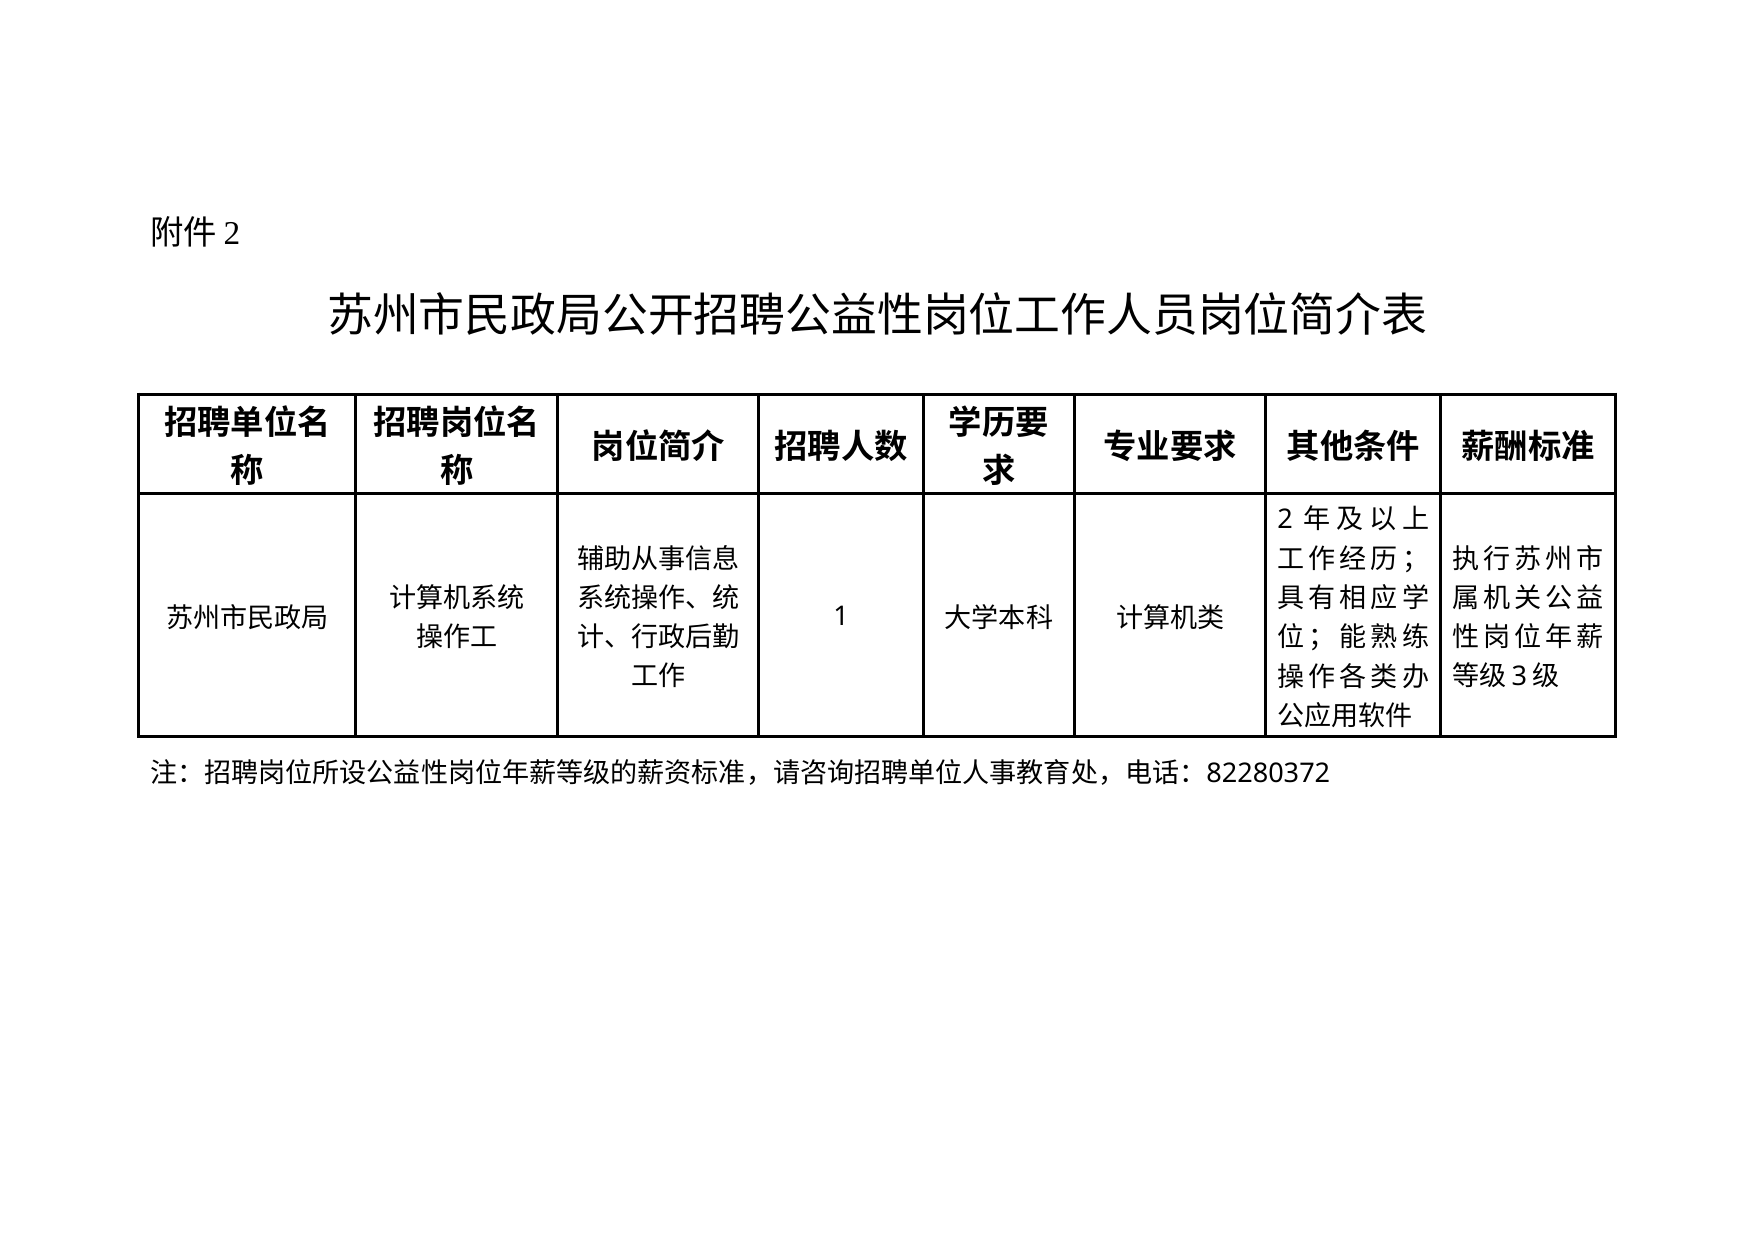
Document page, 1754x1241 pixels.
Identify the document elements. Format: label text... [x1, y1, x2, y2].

table_cell 计算机系统 操作工 [357, 495, 556, 735]
table_cell 2年及以上工作经历；具有相应学位；能熟练操作各类办公应用软件 [1267, 495, 1439, 735]
text 注：招聘岗位所设公益性岗位年薪等级的薪资标准，请咨询招聘单位人事教育处，电话：82280372 [150, 738, 1604, 803]
table_header 学历要求 [925, 396, 1073, 492]
table_header 专业要求 [1076, 396, 1264, 492]
table_cell 辅助从事信息系统操作、统计、行政后勤工作 [559, 495, 757, 735]
table_cell 执行苏州市属机关公益性岗位年薪等级3级 [1442, 495, 1614, 735]
table_header 岗位简介 [559, 396, 757, 492]
table_cell 苏州市民政局 [140, 495, 354, 735]
table_header 招聘岗位名称 [357, 396, 556, 492]
table_header 招聘单位名称 [140, 396, 354, 492]
table_header 其他条件 [1267, 396, 1439, 492]
table_cell 计算机类 [1076, 495, 1264, 735]
table_cell 1 [760, 495, 922, 735]
table_header 薪酬标准 [1442, 396, 1614, 492]
text 苏州市民政局公开招聘公益性岗位工作人员岗位简介表 [150, 263, 1604, 360]
table_header 招聘人数 [760, 396, 922, 492]
text 附件2 [150, 198, 1604, 263]
table_cell 大学本科 [925, 495, 1073, 735]
